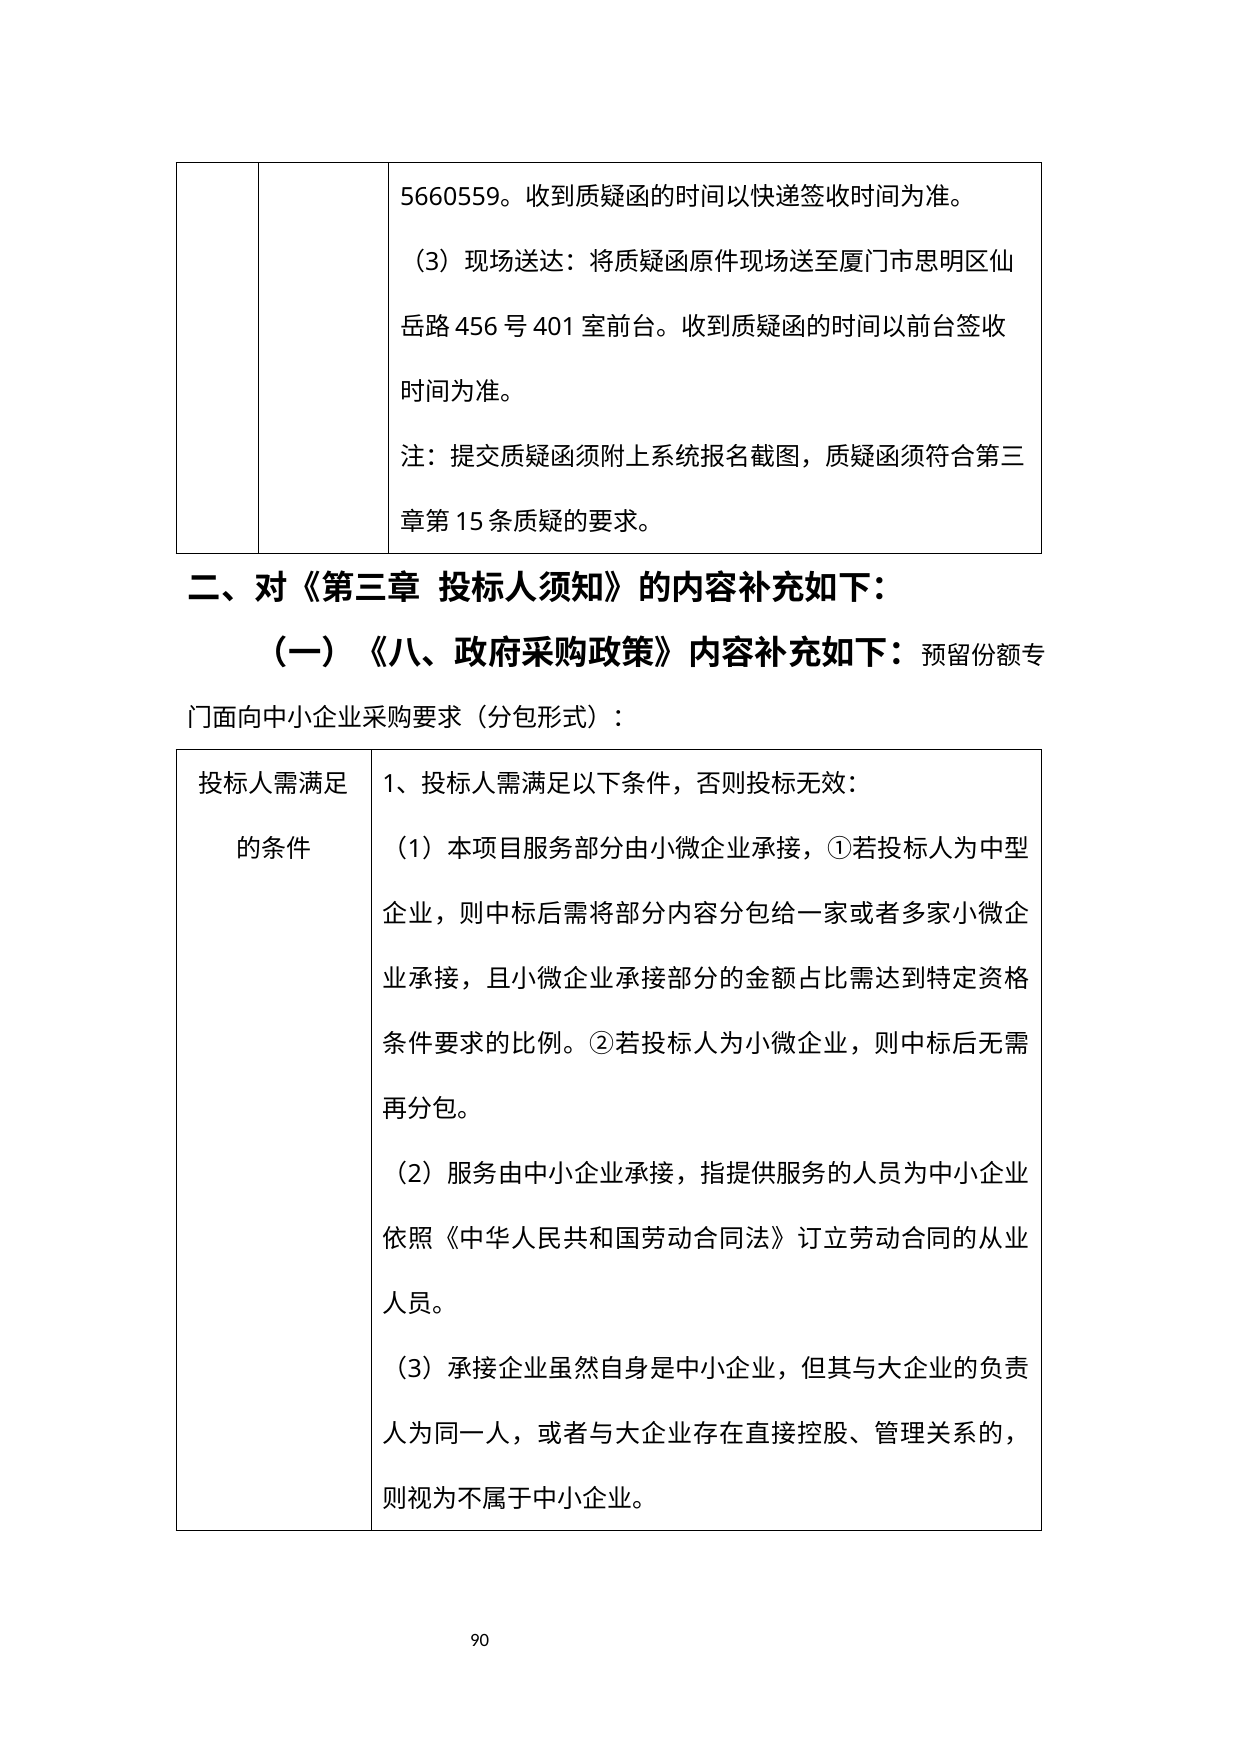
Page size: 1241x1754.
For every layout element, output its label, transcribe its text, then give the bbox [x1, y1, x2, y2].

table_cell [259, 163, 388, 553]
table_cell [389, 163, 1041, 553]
text （一）《八、政府采购政策》内容补充如下：预留份额专门面向中小企业采购要求（分包形式）： [187, 619, 1053, 749]
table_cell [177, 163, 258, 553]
text 二、对《第三章 投标人须知》的内容补充如下： [187, 554, 1053, 619]
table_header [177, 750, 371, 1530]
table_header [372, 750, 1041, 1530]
